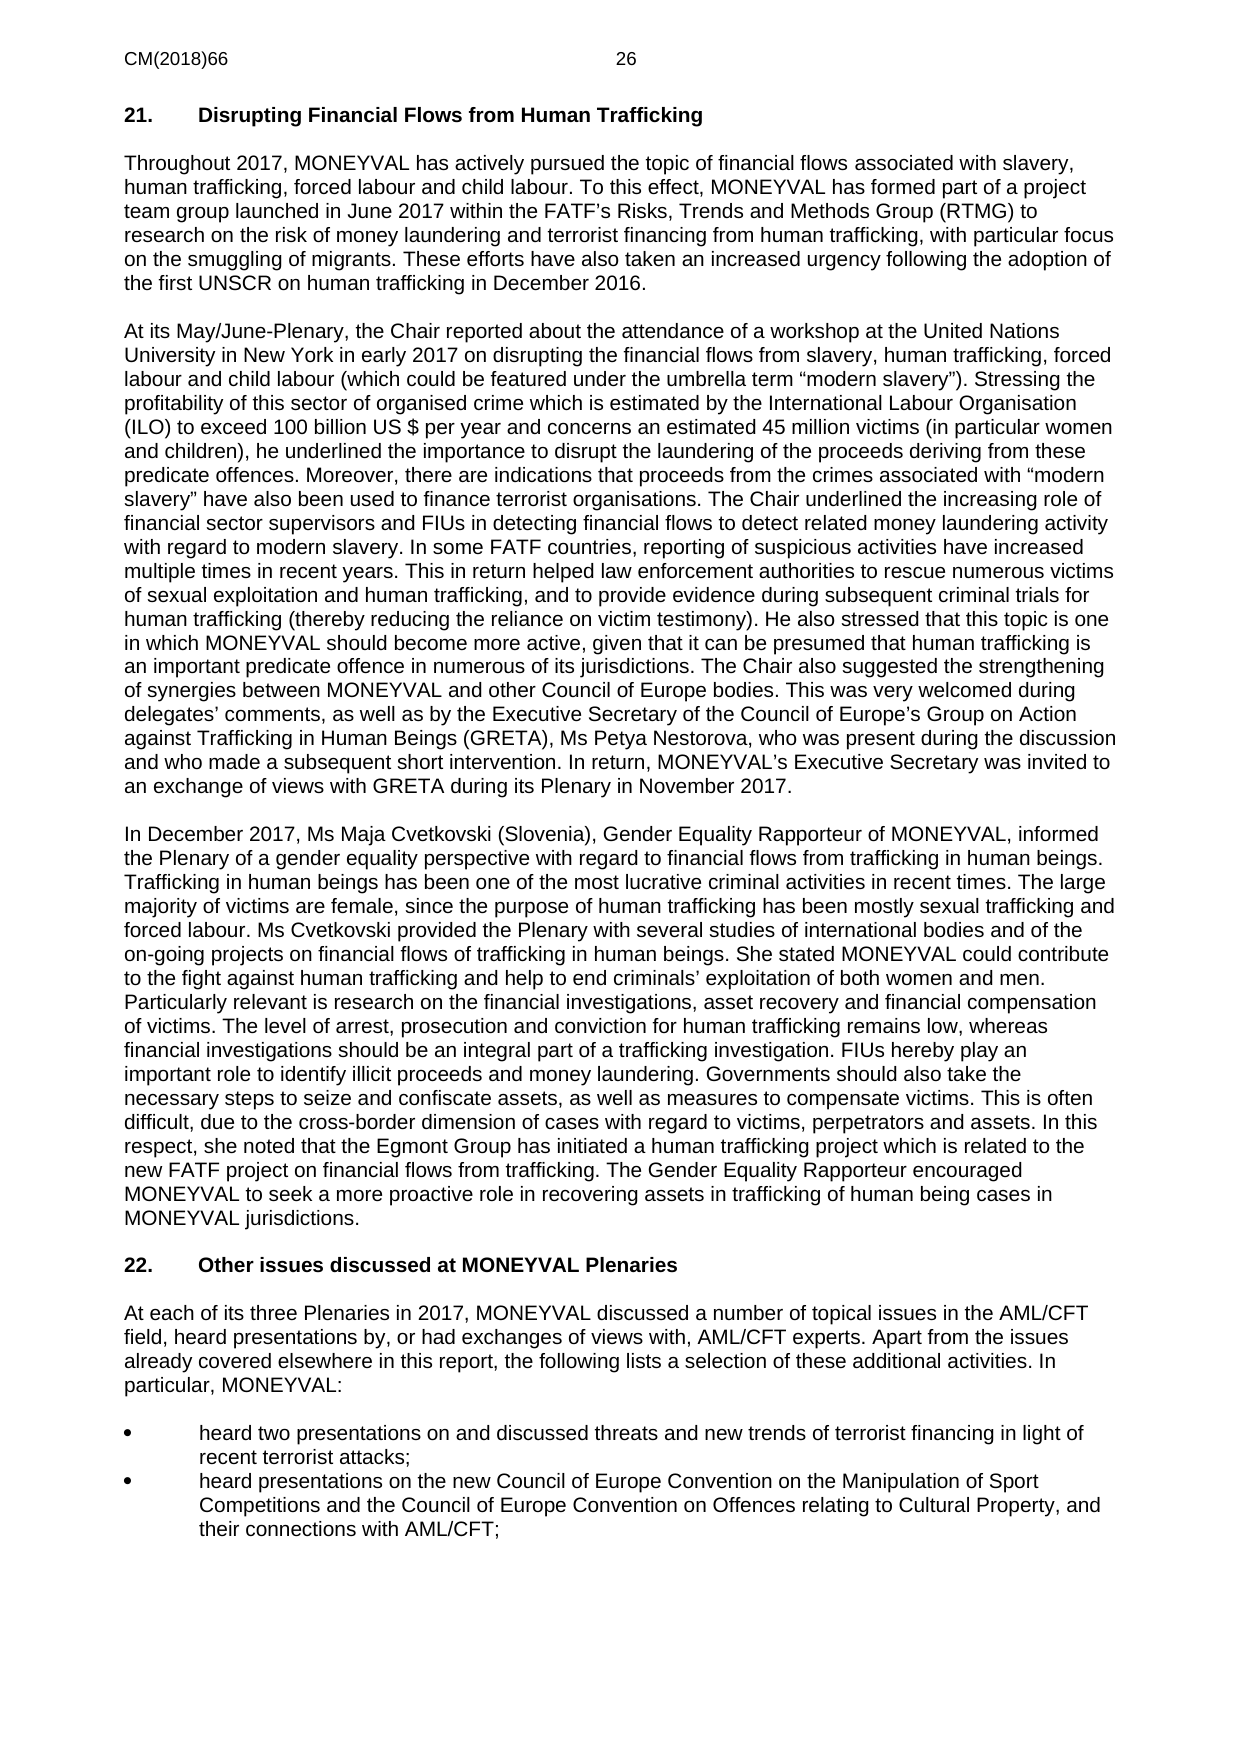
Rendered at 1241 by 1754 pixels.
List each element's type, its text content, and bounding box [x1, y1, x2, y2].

text In December 2017, Ms Maja Cvetkovski (Slovenia), Gender Equality Rapporteur of MONEYVAL, informed the Plenary of a gender equality perspective with regard to financial flows from trafficking in human beings. Trafficking in human beings has been one of the most lucrative criminal activities in recent times. The large majority of victims are female, since the purpose of human trafficking has been mostly sexual trafficking and forced labour. Ms Cvetkovski provided the Plenary with several studies of international bodies and of the on-going projects on financial flows of trafficking in human beings. She stated MONEYVAL could contribute to the fight against human trafficking and help to end criminals’ exploitation of both women and men. Particularly relevant is research on the financial investigations, asset recovery and financial compensation of victims. The level of arrest, prosecution and conviction for human trafficking remains low, whereas financial investigations should be an integral part of a trafficking investigation. FIUs hereby play an important role to identify illicit proceeds and money laundering. Governments should also take the necessary steps to seize and confiscate assets, as well as measures to compensate victims. This is often difficult, due to the cross-border dimension of cases with regard to victims, perpetrators and assets. In this respect, she noted that the Egmont Group has initiated a human trafficking project which is related to the new FATF project on financial flows from trafficking. The Gender Equality Rapporteur encouraged MONEYVAL to seek a more proactive role in recovering assets in trafficking of human being cases in MONEYVAL jurisdictions. [124, 822, 1119, 1229]
list Other issues discussed at MONEYVAL Plenaries [124, 1253, 1089, 1277]
text Throughout 2017, MONEYVAL has actively pursued the topic of financial flows associated with slavery, human trafficking, forced labour and child labour. To this effect, MONEYVAL has formed part of a project team group launched in June 2017 within the FATF’s Risks, Trends and Methods Group (RTMG) to research on the risk of money laundering and terrorist financing from human trafficking, with particular focus on the smuggling of migrants. These efforts have also taken an increased urgency following the adoption of the first UNSCR on human trafficking in December 2016. [124, 151, 1119, 295]
list heard two presentations on and discussed threats and new trends of terrorist financing in light of recent terrorist attacks; [124, 1421, 1119, 1469]
text At its May/June-Plenary, the Chair reported about the attendance of a workshop at the United Nations University in New York in early 2017 on disrupting the financial flows from slavery, human trafficking, forced labour and child labour (which could be featured under the umbrella term “modern slavery”). Stressing the profitability of this sector of organised crime which is estimated by the International Labour Organisation (ILO) to exceed 100 billion US $ per year and concerns an estimated 45 million victims (in particular women and children), he underlined the importance to disrupt the laundering of the proceeds deriving from these predicate offences. Moreover, there are indications that proceeds from the crimes associated with “modern slavery” have also been used to finance terrorist organisations. The Chair underlined the increasing role of financial sector supervisors and FIUs in detecting financial flows to detect related money laundering activity with regard to modern slavery. In some FATF countries, reporting of suspicious activities have increased multiple times in recent years. This in return helped law enforcement authorities to rescue numerous victims of sexual exploitation and human trafficking, and to provide evidence during subsequent criminal trials for human trafficking (thereby reducing the reliance on victim testimony). He also stressed that this topic is one in which MONEYVAL should become more active, given that it can be presumed that human trafficking is an important predicate offence in numerous of its jurisdictions. The Chair also suggested the strengthening of synergies between MONEYVAL and other Council of Europe bodies. This was very welcomed during delegates’ comments, as well as by the Executive Secretary of the Council of Europe’s Group on Action against Trafficking in Human Beings (GRETA), Ms Petya Nestorova, who was present during the discussion and who made a subsequent short intervention. In return, MONEYVAL’s Executive Secretary was invited to an exchange of views with GRETA during its Plenary in November 2017. [124, 319, 1119, 798]
text At each of its three Plenaries in 2017, MONEYVAL discussed a number of topical issues in the AML/CFT field, heard presentations by, or had exchanges of views with, AML/CFT experts. Apart from the issues already covered elsewhere in this report, the following lists a selection of these additional activities. In particular, MONEYVAL: [124, 1301, 1119, 1397]
list Disrupting Financial Flows from Human Trafficking [124, 103, 1089, 127]
list heard presentations on the new Council of Europe Convention on the Manipulation of Sport Competitions and the Council of Europe Convention on Offences relating to Cultural Property, and their connections with AML/CFT; [124, 1469, 1119, 1541]
